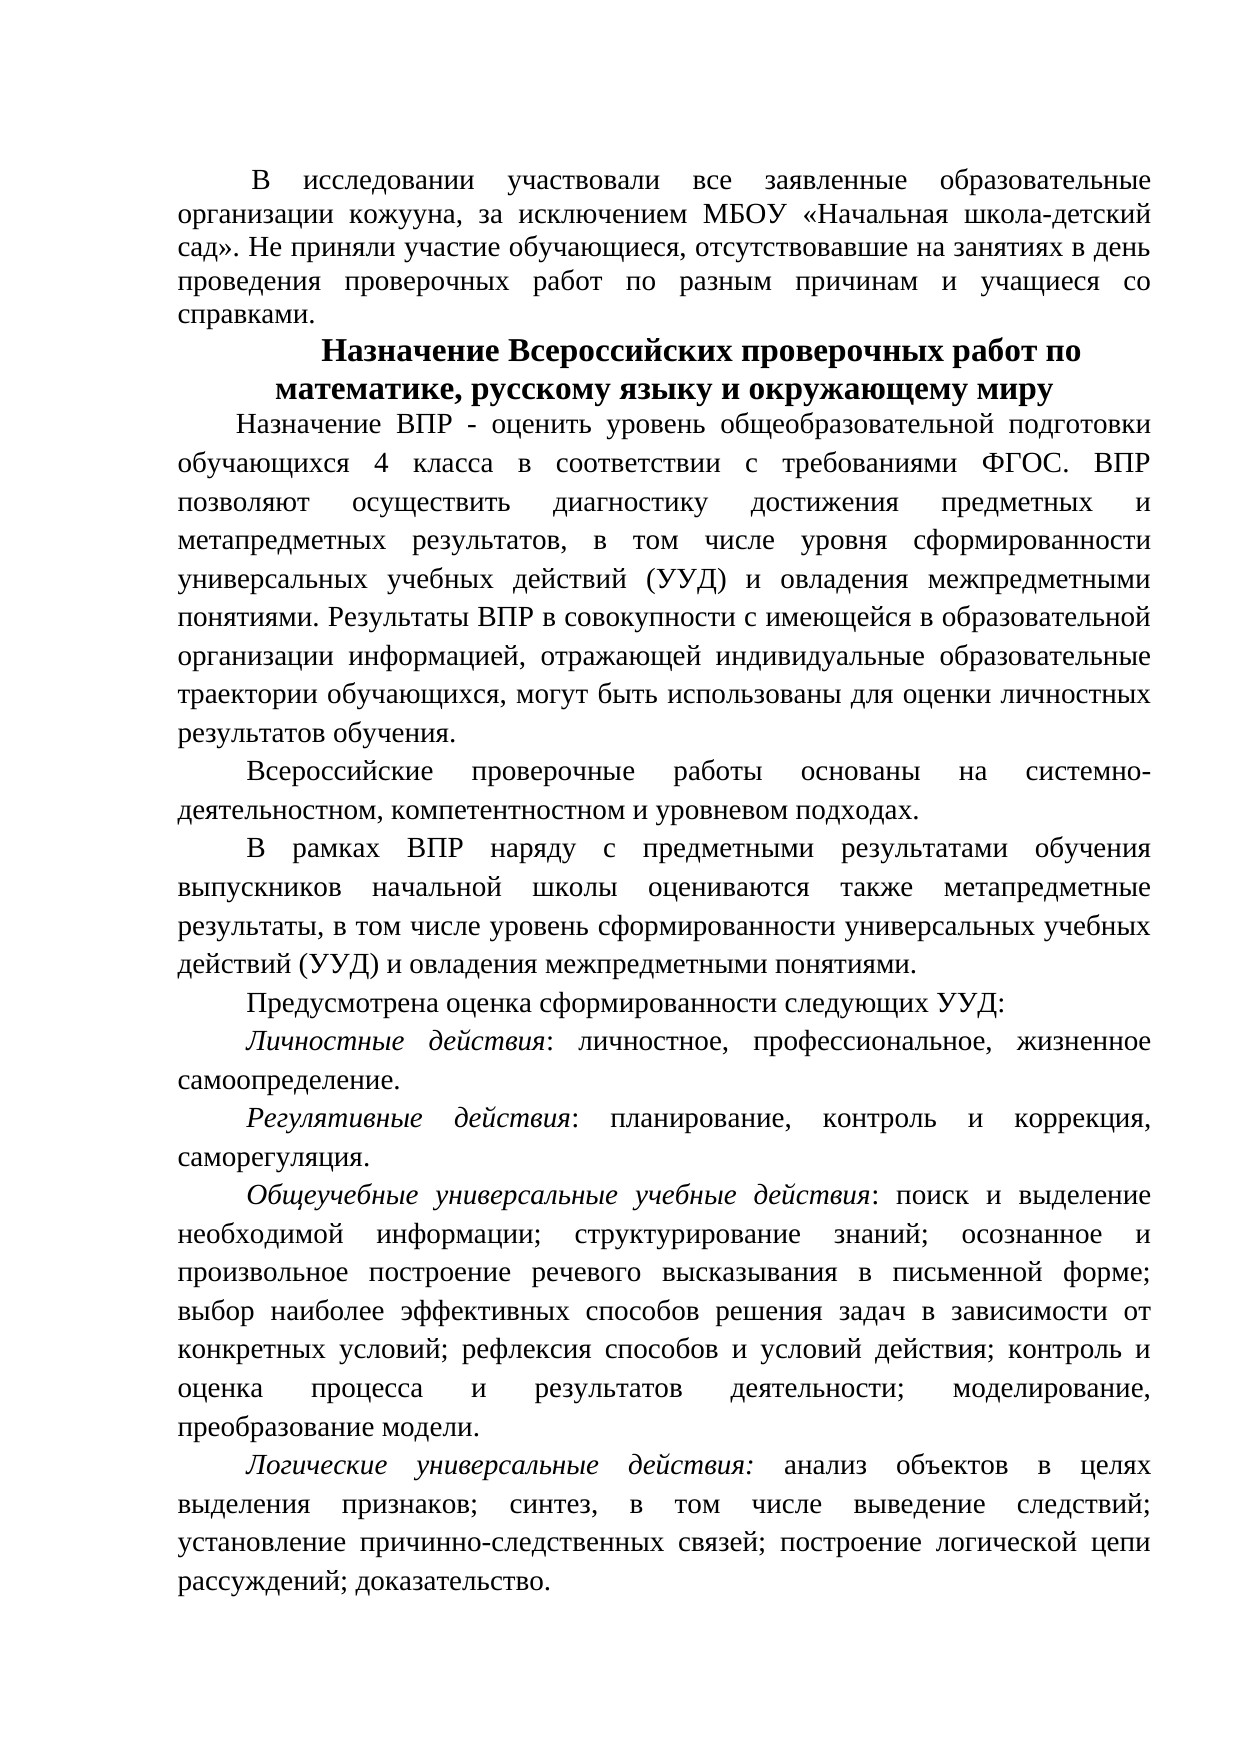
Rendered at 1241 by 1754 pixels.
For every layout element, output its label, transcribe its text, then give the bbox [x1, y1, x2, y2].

text Логические универсальные действия: анализ объектов в целях выделения признаков; синтез, в том числе выведение следствий; установление причинно-следственных связей; построение логической цепи рассуждений; доказательство. [177, 1447, 1152, 1596]
text В рамках ВПР наряду с предметными результатами обучения выпускников начальной школы оцениваются также метапредметные результаты, в том числе уровень сформированности универсальных учебных действий (УУД) и овладения межпредметными понятиями. [177, 831, 1152, 980]
text Назначение ВПР - оценить уровень общеобразовательной подготовки обучающихся 4 класса в соответствии с требованиями ФГОС. ВПР позволяют осуществить диагностику достижения предметных и метапредметных результатов, в том числе уровня сформированности универсальных учебных действий (УУД) и овладения межпредметными понятиями. Результаты ВПР в совокупности с имеющейся в образовательной организации информацией, отражающей индивидуальные образовательные траектории обучающихся, могут быть использованы для оценки личностных результатов обучения. [177, 407, 1152, 748]
text Назначение Всероссийских проверочных работ по математике, русскому языку и окружающему миру [177, 330, 1152, 407]
text Регулятивные действия: планирование, контроль и коррекция, саморегуляция. [177, 1100, 1152, 1172]
text Личностные действия: личностное, профессиональное, жизненное самоопределение. [177, 1023, 1152, 1095]
text Всероссийские проверочные работы основаны на системно-деятельностном, компетентностном и уровневом подходах. [177, 753, 1152, 826]
text В исследовании участвовали все заявленные образовательные организации кожууна, за исключением МБОУ «Начальная школа-детский сад». Не приняли участие обучающиеся, отсутствовавшие на занятиях в день проведения проверочных работ по разным причинам и учащиеся со справками. [177, 162, 1152, 330]
text Общеучебные универсальные учебные действия: поиск и выделение необходимой информации; структурирование знаний; осознанное и произвольное построение речевого высказывания в письменной форме; выбор наиболее эффективных способов решения задач в зависимости от конкретных условий; рефлексия способов и условий действия; контроль и оценка процесса и результатов деятельности; моделирование, преобразование модели. [177, 1177, 1152, 1442]
text Предусмотрена оценка сформированности следующих УУД: [177, 985, 1152, 1018]
